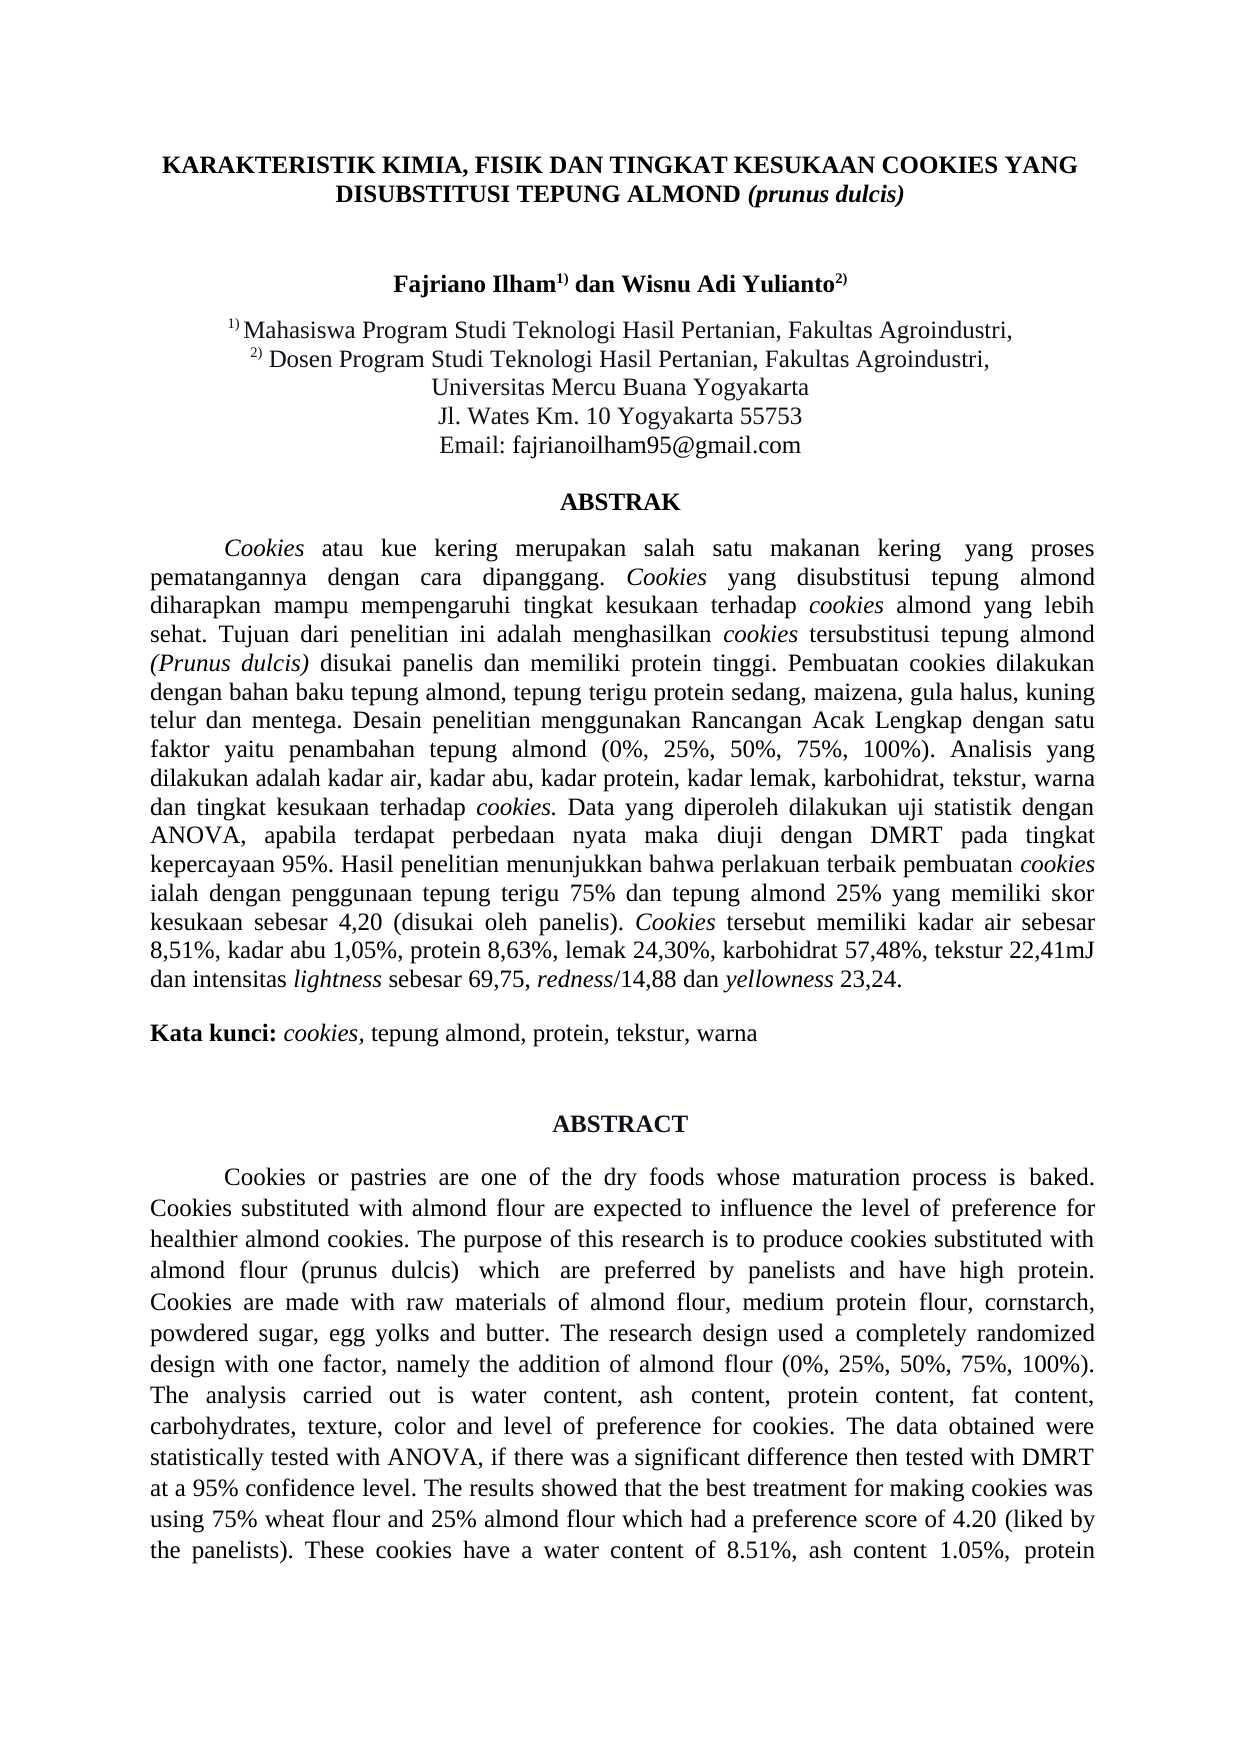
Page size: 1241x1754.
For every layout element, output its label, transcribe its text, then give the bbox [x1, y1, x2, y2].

text 2) Dosen Program Studi Teknologi Hasil Pertanian, Fakultas Agroindustri, [150, 344, 1090, 372]
text Cookies atau kue kering merupakan salah satu makanan kering yang proses pematangannya dengan cara dipanggang. Cookies yang disubstitusi tepung almond diharapkan mampu mempengaruhi tingkat kesukaan terhadap cookies almond yang lebih sehat. Tujuan dari penelitian ini adalah menghasilkan cookies tersubstitusi tepung almond (Prunus dulcis) disukai panelis dan memiliki protein tinggi. Pembuatan cookies dilakukan dengan bahan baku tepung almond, tepung terigu protein sedang, maizena, gula halus, kuning telur dan mentega. Desain penelitian menggunakan Rancangan Acak Lengkap dengan satu faktor yaitu penambahan tepung almond (0%, 25%, 50%, 75%, 100%). Analisis yang dilakukan adalah kadar air, kadar abu, kadar protein, kadar lemak, karbohidrat, tekstur, warna dan tingkat kesukaan terhadap cookies. Data yang diperoleh dilakukan uji statistik dengan ANOVA, apabila terdapat perbedaan nyata maka diuji dengan DMRT pada tingkat kepercayaan 95%. Hasil penelitian menunjukkan bahwa perlakuan terbaik pembuatan cookies ialah dengan penggunaan tepung terigu 75% dan tepung almond 25% yang memiliki skor kesukaan sebesar 4,20 (disukai oleh panelis). Cookies tersebut memiliki kadar air sebesar 8,51%, kadar abu 1,05%, protein 8,63%, lemak 24,30%, karbohidrat 57,48%, tekstur 22,41mJ dan intensitas lightness sebesar 69,75, redness/14,88 dan yellowness 23,24. [150, 533, 1095, 993]
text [150, 1162, 1095, 1564]
text Fajriano Ilham1) dan Wisnu Adi Yulianto2) [150, 269, 1090, 298]
text KARAKTERISTIK KIMIA, FISIK DAN TINGKAT KESUKAAN COOKIES YANG DISUBSTITUSI TEPUNG ALMOND (prunus dulcis) [150, 150, 1090, 207]
text 1) Mahasiswa Program Studi Teknologi Hasil Pertanian, Fakultas Agroindustri, [150, 315, 1090, 344]
text ABSTRACT [150, 1109, 1090, 1137]
text ABSTRAK [150, 487, 1090, 516]
text Email: fajrianoilham95@gmail.com [150, 430, 1090, 459]
text Universitas Mercu Buana Yogyakarta [150, 372, 1090, 401]
text Jl. Wates Km. 10 Yogyakarta 55753 [150, 401, 1090, 430]
text Kata kunci: cookies, tepung almond, protein, tekstur, warna [150, 1018, 1090, 1047]
